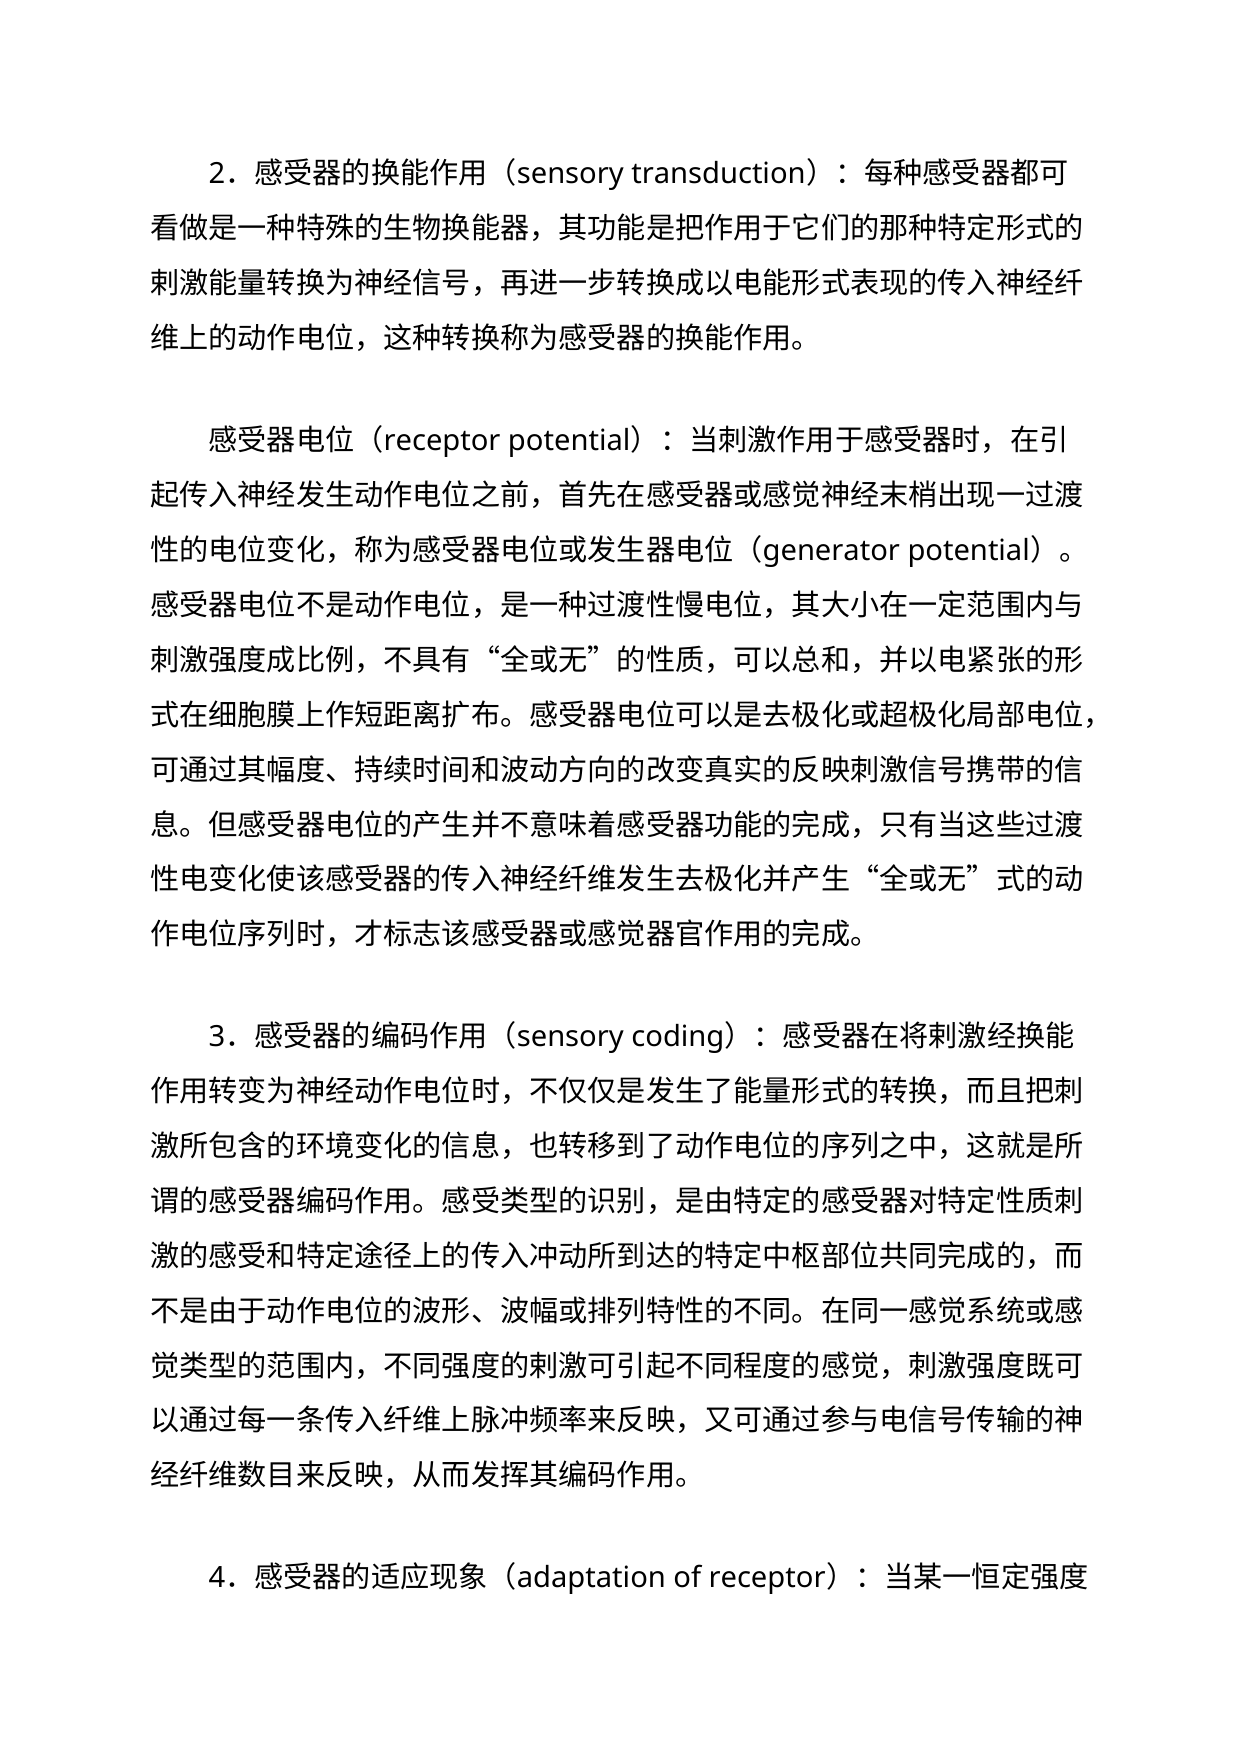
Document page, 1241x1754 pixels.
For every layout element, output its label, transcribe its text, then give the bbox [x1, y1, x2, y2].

text 感受器电位（receptor potential）：当刺激作用于感受器时，在引起传入神经发生动作电位之前，首先在感受器或感觉神经末梢出现一过渡性的电位变化，称为感受器电位或发生器电位（generator potential）。感受器电位不是动作电位，是一种过渡性慢电位，其大小在一定范围内与刺激强度成比例，不具有“全或无”的性质，可以总和，并以电紧张的形式在细胞膜上作短距离扩布。感受器电位可以是去极化或超极化局部电位，可通过其幅度、持续时间和波动方向的改变真实的反映刺激信号携带的信息。但感受器电位的产生并不意味着感受器功能的完成，只有当这些过渡性电变化使该感受器的传入神经纤维发生去极化并产生“全或无”式的动作电位序列时，才标志该感受器或感觉器官作用的完成。 [150, 417, 1090, 953]
text 3．感受器的编码作用（sensory coding）：感受器在将剌激经换能作用转变为神经动作电位时，不仅仅是发生了能量形式的转换，而且把刺激所包含的环境变化的信息，也转移到了动作电位的序列之中，这就是所谓的感受器编码作用。感受类型的识别，是由特定的感受器对特定性质刺激的感受和特定途径上的传入冲动所到达的特定中枢部位共同完成的，而不是由于动作电位的波形、波幅或排列特性的不同。在同一感觉系统或感觉类型的范围内，不同强度的剌激可引起不同程度的感觉，刺激强度既可以通过每一条传入纤维上脉冲频率来反映，又可通过参与电信号传输的神经纤维数目来反映，从而发挥其编码作用。 [150, 1013, 1090, 1494]
text 2．感受器的换能作用（sensory transduction）：每种感受器都可看做是一种特殊的生物换能器，其功能是把作用于它们的那种特定形式的剌激能量转换为神经信号，再进一步转换成以电能形式表现的传入神经纤维上的动作电位，这种转换称为感受器的换能作用。 [150, 150, 1090, 357]
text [150, 1554, 1090, 1596]
